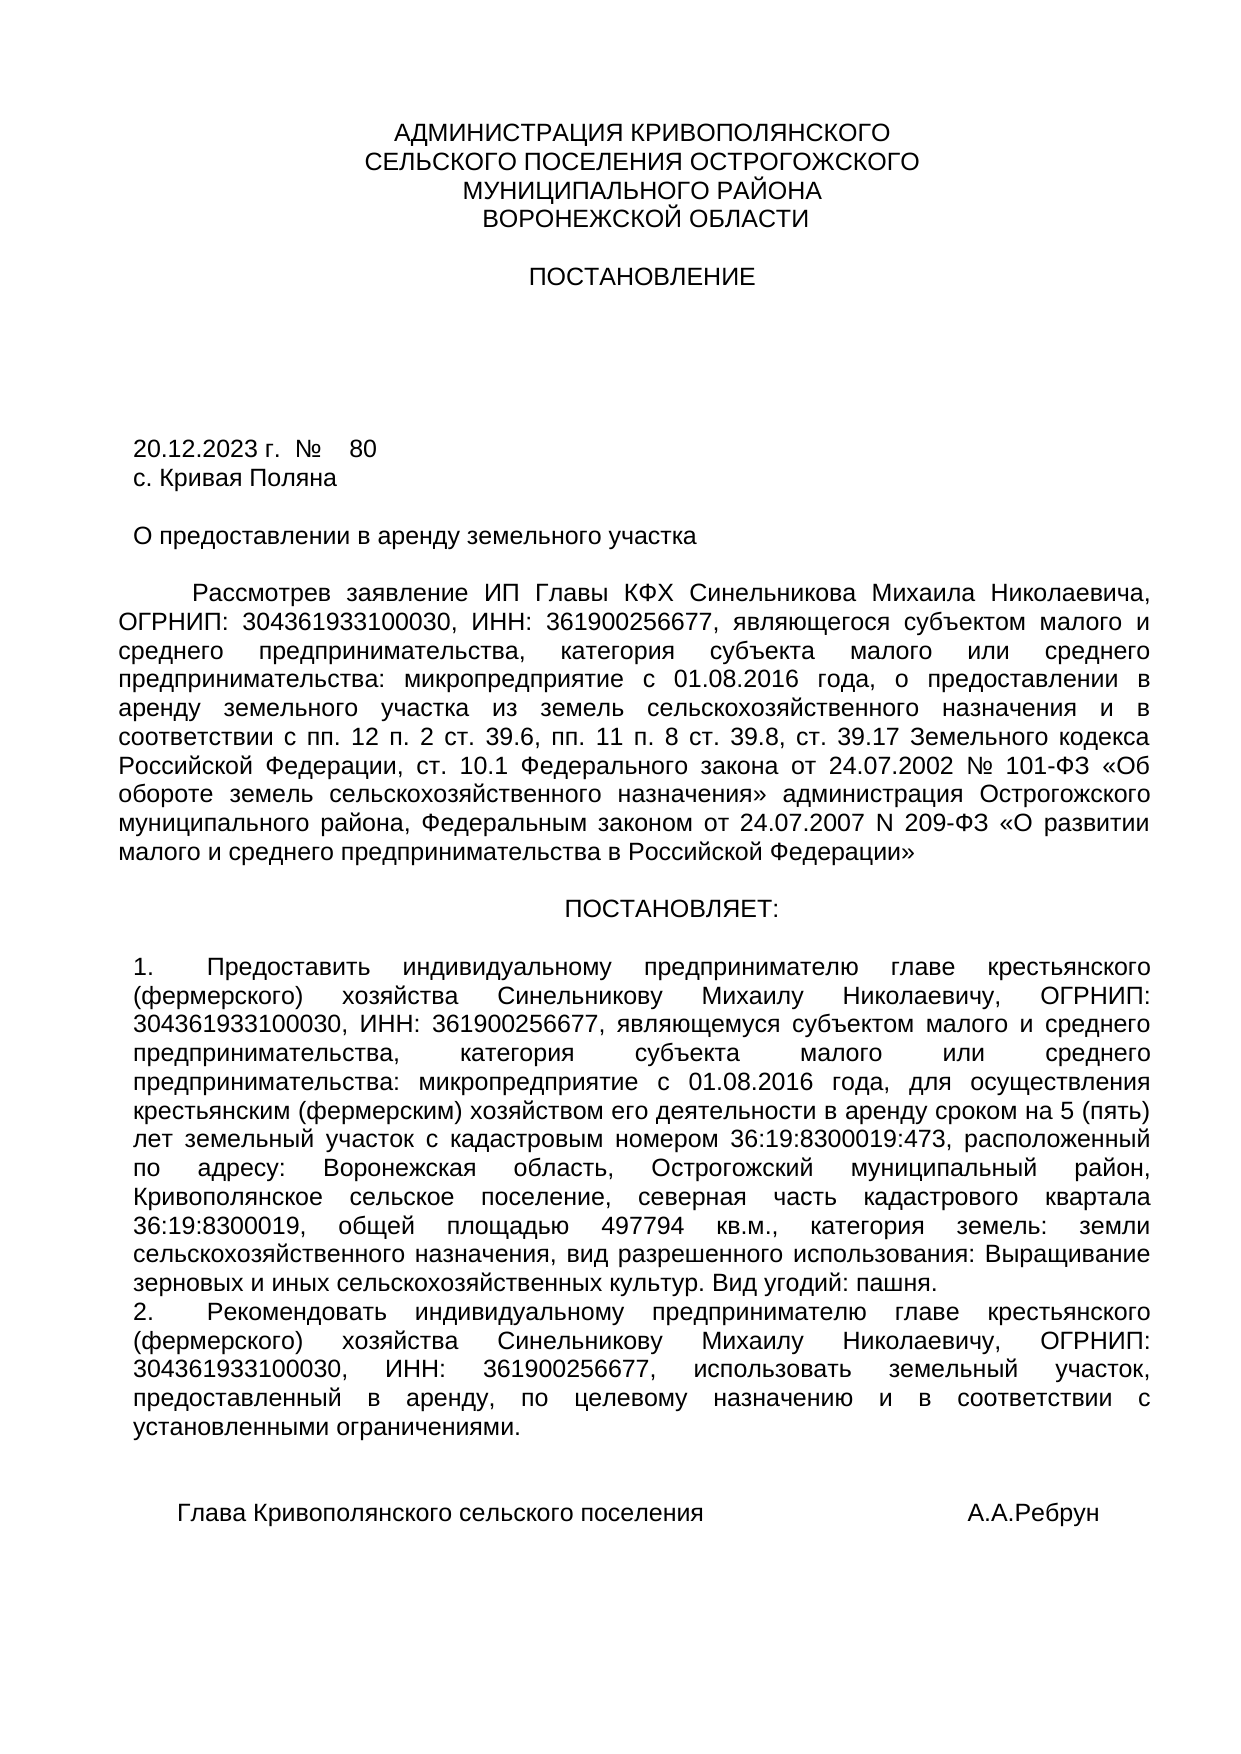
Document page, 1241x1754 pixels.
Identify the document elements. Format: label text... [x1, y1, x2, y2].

text ПОСТАНОВЛЕНИЕ [59, 262, 1152, 291]
list Рекомендовать индивидуальному предпринимателю главе крестьянского (фермерского) хозяйства Синельникову Михаилу Николаевичу, ОГРНИП: 304361933100030, ИНН: 361900256677, использовать земельный участок, предоставленный в аренду, по целевому назначению и в соответствии с установленными ограничениями. [133, 1297, 1152, 1441]
list Предоставить индивидуальному предпринимателю главе крестьянского (фермерского) хозяйства Синельникову Михаилу Николаевичу, ОГРНИП: 304361933100030, ИНН: 361900256677, являющемуся субъектом малого и среднего предпринимательства, категория субъекта малого или среднего предпринимательства: микропредприятие с 01.08.2016 года, для осуществления крестьянским (фермерским) хозяйством его деятельности в аренду сроком на 5 (пять) лет земельный участок с кадастровым номером 36:19:8300019:473, расположенный по адресу: Воронежская область, Острогожский муниципальный район, Кривополянское сельское поселение, северная часть кадастрового квартала 36:19:8300019, общей площадью 497794 кв.м., категория земель: земли сельскохозяйственного назначения, вид разрешенного использования: Выращивание зерновых и иных сельскохозяйственных культур. Вид угодий: пашня. [133, 952, 1152, 1297]
text ПОСТАНОВЛЯЕТ: [118, 894, 1152, 923]
text АДМИНИСТРАЦИЯ КРИВОПОЛЯНСКОГО [59, 118, 1152, 147]
text СЕЛЬСКОГО ПОСЕЛЕНИЯ ОСТРОГОЖСКОГО [59, 147, 1152, 176]
text ВОРОНЕЖСКОЙ ОБЛАСТИ [59, 204, 1152, 233]
text Рассмотрев заявление ИП Главы КФХ Синельникова Михаила Николаевича, ОГРНИП: 304361933100030, ИНН: 361900256677, являющегося субъектом малого и среднего предпринимательства, категория субъекта малого или среднего предпринимательства: микропредприятие с 01.08.2016 года, о предоставлении в аренду земельного участка из земель сельскохозяйственного назначения и в соответствии с пп. 12 п. 2 ст. 39.6, пп. 11 п. 8 ст. 39.8, ст. 39.17 Земельного кодекса Российской Федерации, ст. 10.1 Федерального закона от 24.07.2002 № 101-ФЗ «Об обороте земель сельскохозяйственного назначения» администрация Острогожского муниципального района, Федеральным законом от 24.07.2007 N 209-ФЗ «О развитии малого и среднего предпринимательства в Российской Федерации» [118, 578, 1152, 866]
text О предоставлении в аренду земельного участка [133, 521, 1152, 549]
text 20.12.2023 г. № 80 [133, 434, 1152, 463]
text с. Кривая Поляна [133, 463, 1152, 492]
text Глава Кривополянского сельского поселения А.А.Ребрун [59, 1498, 1152, 1527]
text МУНИЦИПАЛЬНОГО РАЙОНА [59, 176, 1152, 204]
